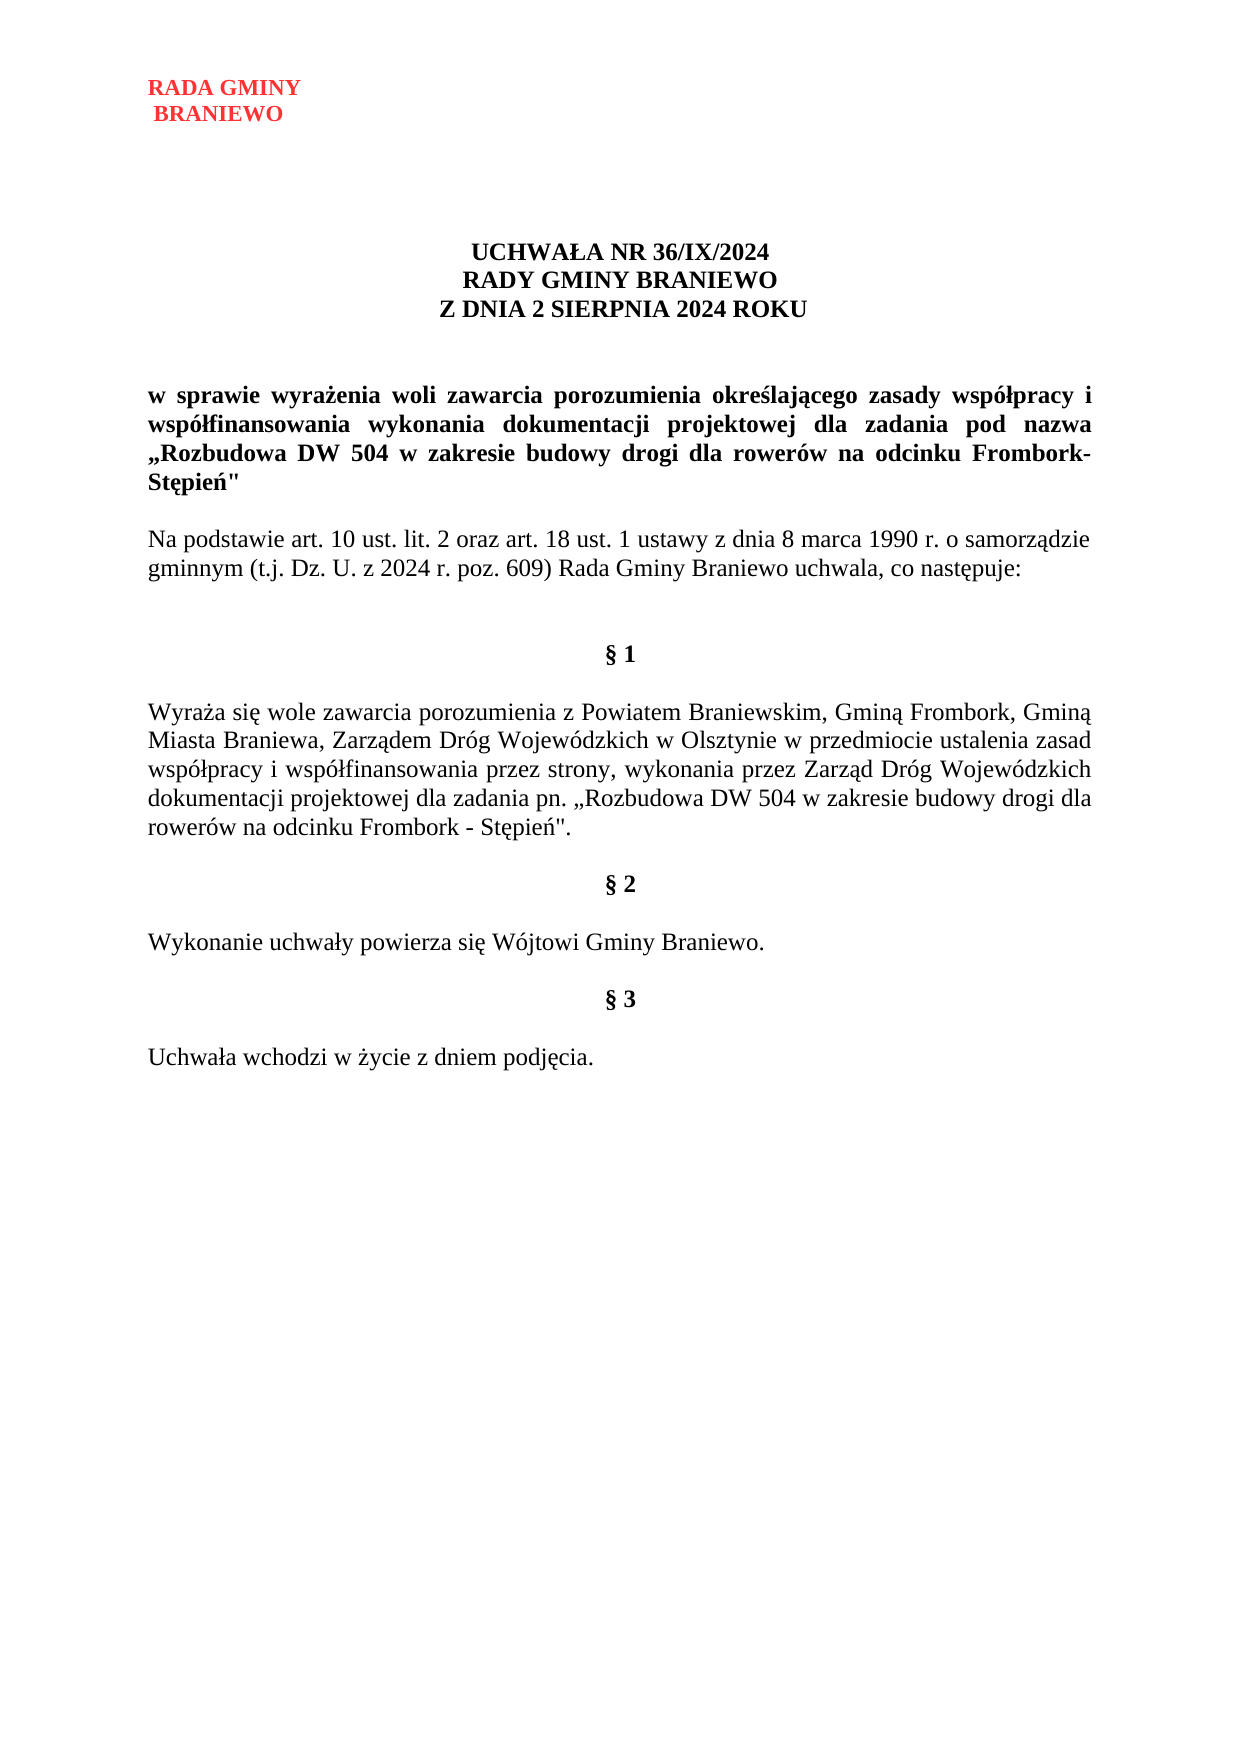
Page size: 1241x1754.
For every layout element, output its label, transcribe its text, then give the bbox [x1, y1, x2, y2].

text Z DNIA 2 SIERPNIA 2024 ROKU [148, 294, 1093, 323]
text § 3 [148, 984, 1093, 1013]
text RADY GMINY BRANIEWO [148, 265, 1093, 294]
text § 1 [148, 639, 1093, 668]
text Na podstawie art. 10 ust. lit. 2 oraz art. 18 ust. 1 ustawy z dnia 8 marca 1990 r. o samorządzie gminnym (t.j. Dz. U. z 2024 r. poz. 609) Rada Gminy Braniewo uchwala, co następuje: [148, 524, 1093, 582]
text w sprawie wyrażenia woli zawarcia porozumienia określającego zasady współpracy i współfinansowania wykonania dokumentacji projektowej dla zadania pod nazwa „Rozbudowa DW 504 w zakresie budowy drogi dla rowerów na odcinku Frombork- Stępień" [148, 380, 1093, 495]
text Wyraża się wole zawarcia porozumienia z Powiatem Braniewskim, Gminą Frombork, Gminą Miasta Braniewa, Zarządem Dróg Wojewódzkich w Olsztynie w przedmiocie ustalenia zasad współpracy i współfinansowania przez strony, wykonania przez Zarząd Dróg Wojewódzkich dokumentacji projektowej dla zadania pn. „Rozbudowa DW 504 w zakresie budowy drogi dla rowerów na odcinku Frombork - Stępień". [148, 697, 1093, 840]
text Uchwała wchodzi w życie z dniem podjęcia. [148, 1042, 1093, 1070]
text UCHWAŁA NR 36/IX/2024 [148, 237, 1093, 265]
text § 2 [148, 869, 1093, 898]
text Wykonanie uchwały powierza się Wójtowi Gminy Braniewo. [148, 927, 1093, 955]
